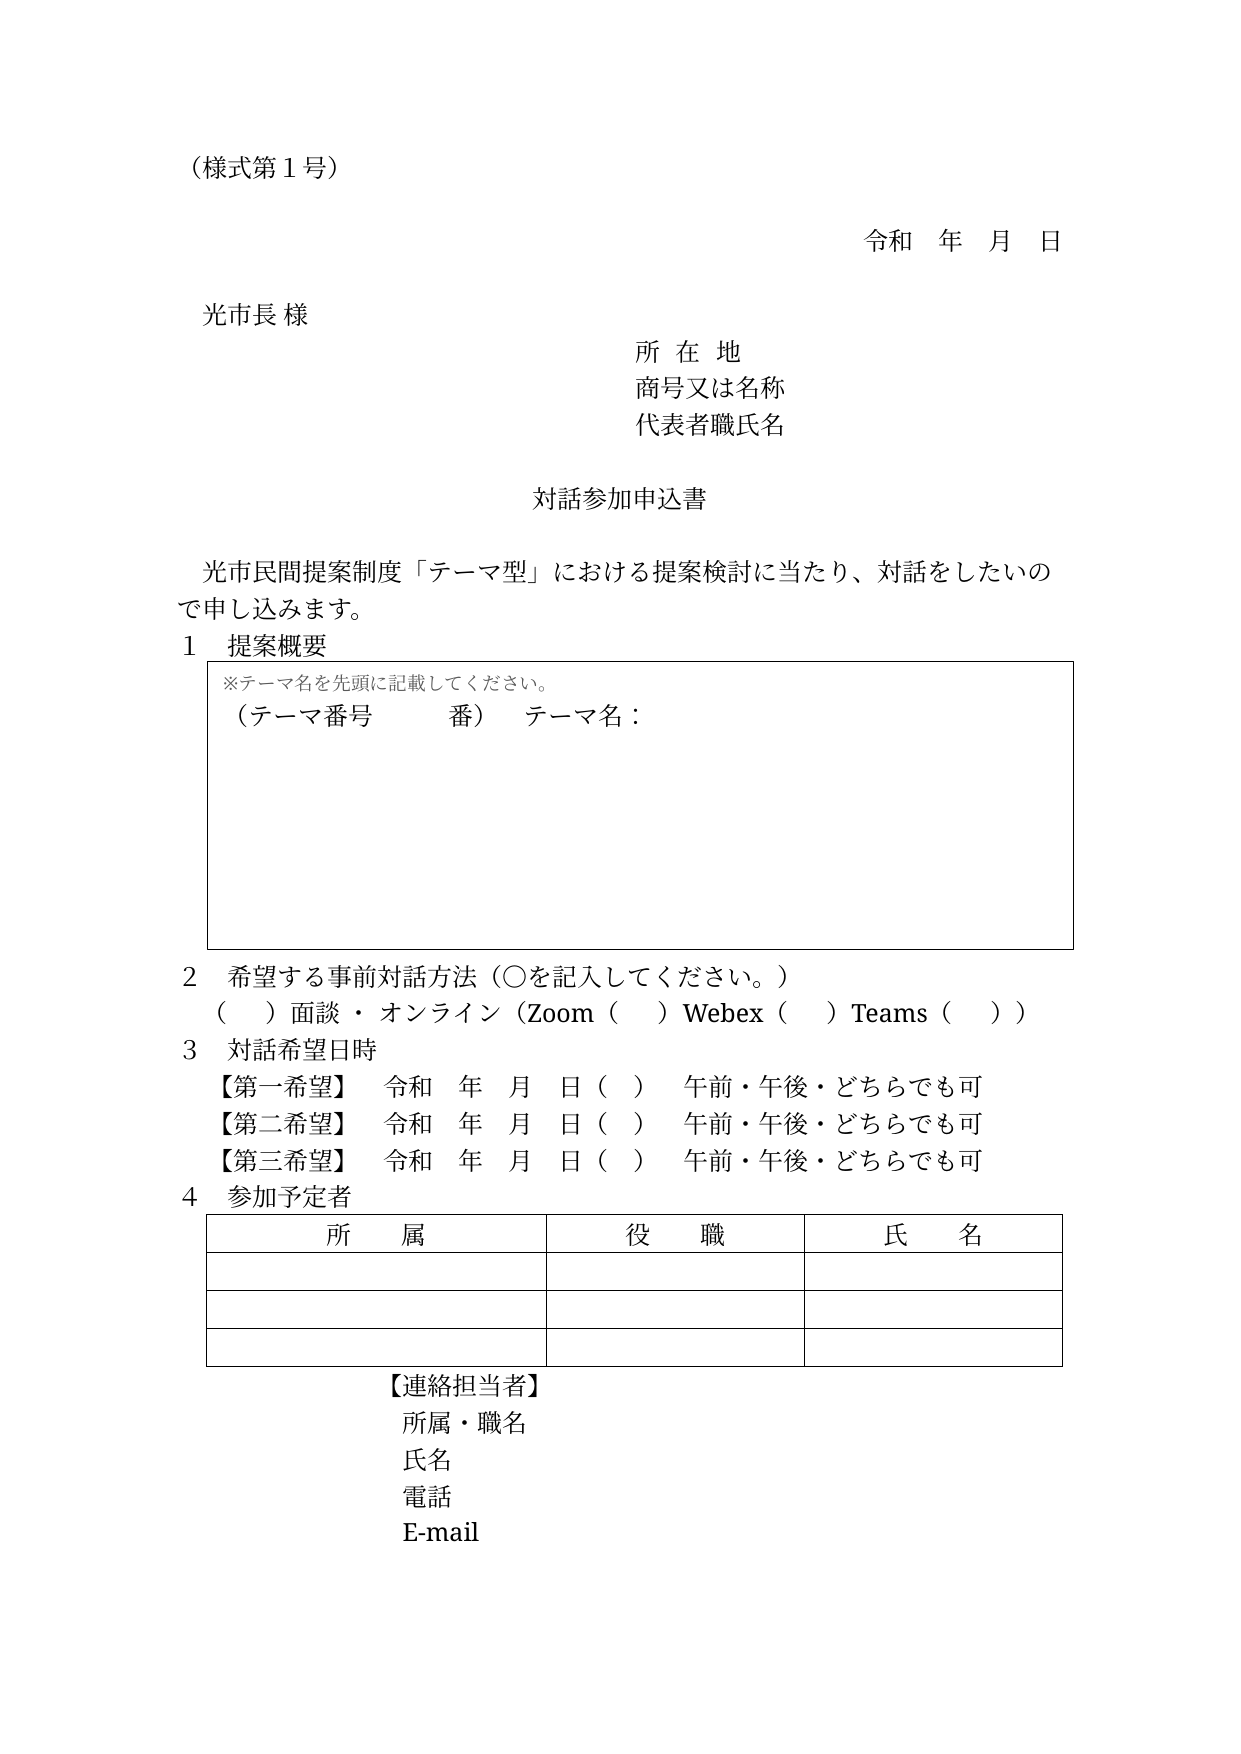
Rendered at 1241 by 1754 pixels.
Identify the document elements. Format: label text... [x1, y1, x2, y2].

text ３ 対話希望日時 [177, 1031, 1063, 1067]
text 電話 [177, 1477, 1063, 1514]
text ４ 参加予定者 [177, 1178, 1063, 1214]
table_cell [547, 1291, 804, 1328]
table_header 役 職 [547, 1215, 804, 1252]
table_header 所 属 [207, 1215, 546, 1252]
text ２ 希望する事前対話方法（〇を記入してください。） [177, 957, 1063, 994]
text E-mail [177, 1514, 1063, 1551]
text 所属・職名 [177, 1403, 1063, 1440]
table_cell [547, 1329, 804, 1366]
table_cell [805, 1253, 1062, 1290]
table_cell [805, 1329, 1062, 1366]
text （様式第１号） [177, 148, 1063, 185]
table_cell [805, 1291, 1062, 1328]
text 令和 年 月 日 [177, 222, 1063, 258]
table_header 氏 名 [805, 1215, 1062, 1252]
table_cell [207, 1291, 546, 1328]
text 氏名 [177, 1440, 1063, 1477]
text 商号又は名称 [635, 369, 1063, 405]
text 光市民間提案制度「テーマ型」における提案検討に当たり、対話をしたいので申し込みます。 [177, 552, 1063, 626]
text 光市長 様 [177, 295, 1063, 332]
text 【第三希望】 令和 年 月 日（ ） 午前・午後・どちらでも可 [177, 1141, 1063, 1178]
table_cell [547, 1253, 804, 1290]
text １ 提案概要 [177, 626, 1063, 663]
text （ ）面談 ・ オンライン（Zoom（ ）Webex（ ）Teams（ ）） [177, 994, 1063, 1031]
text 対話参加申込書 [177, 479, 1063, 516]
text 【第一希望】 令和 年 月 日（ ） 午前・午後・どちらでも可 [177, 1067, 1063, 1104]
text 【連絡担当者】 [177, 1367, 1063, 1403]
text 【第二希望】 令和 年 月 日（ ） 午前・午後・どちらでも可 [177, 1104, 1063, 1141]
text 代表者職氏名 [635, 405, 1063, 442]
text 所在地 [635, 332, 1063, 369]
table_cell [207, 1253, 546, 1290]
table_cell [207, 1329, 546, 1366]
